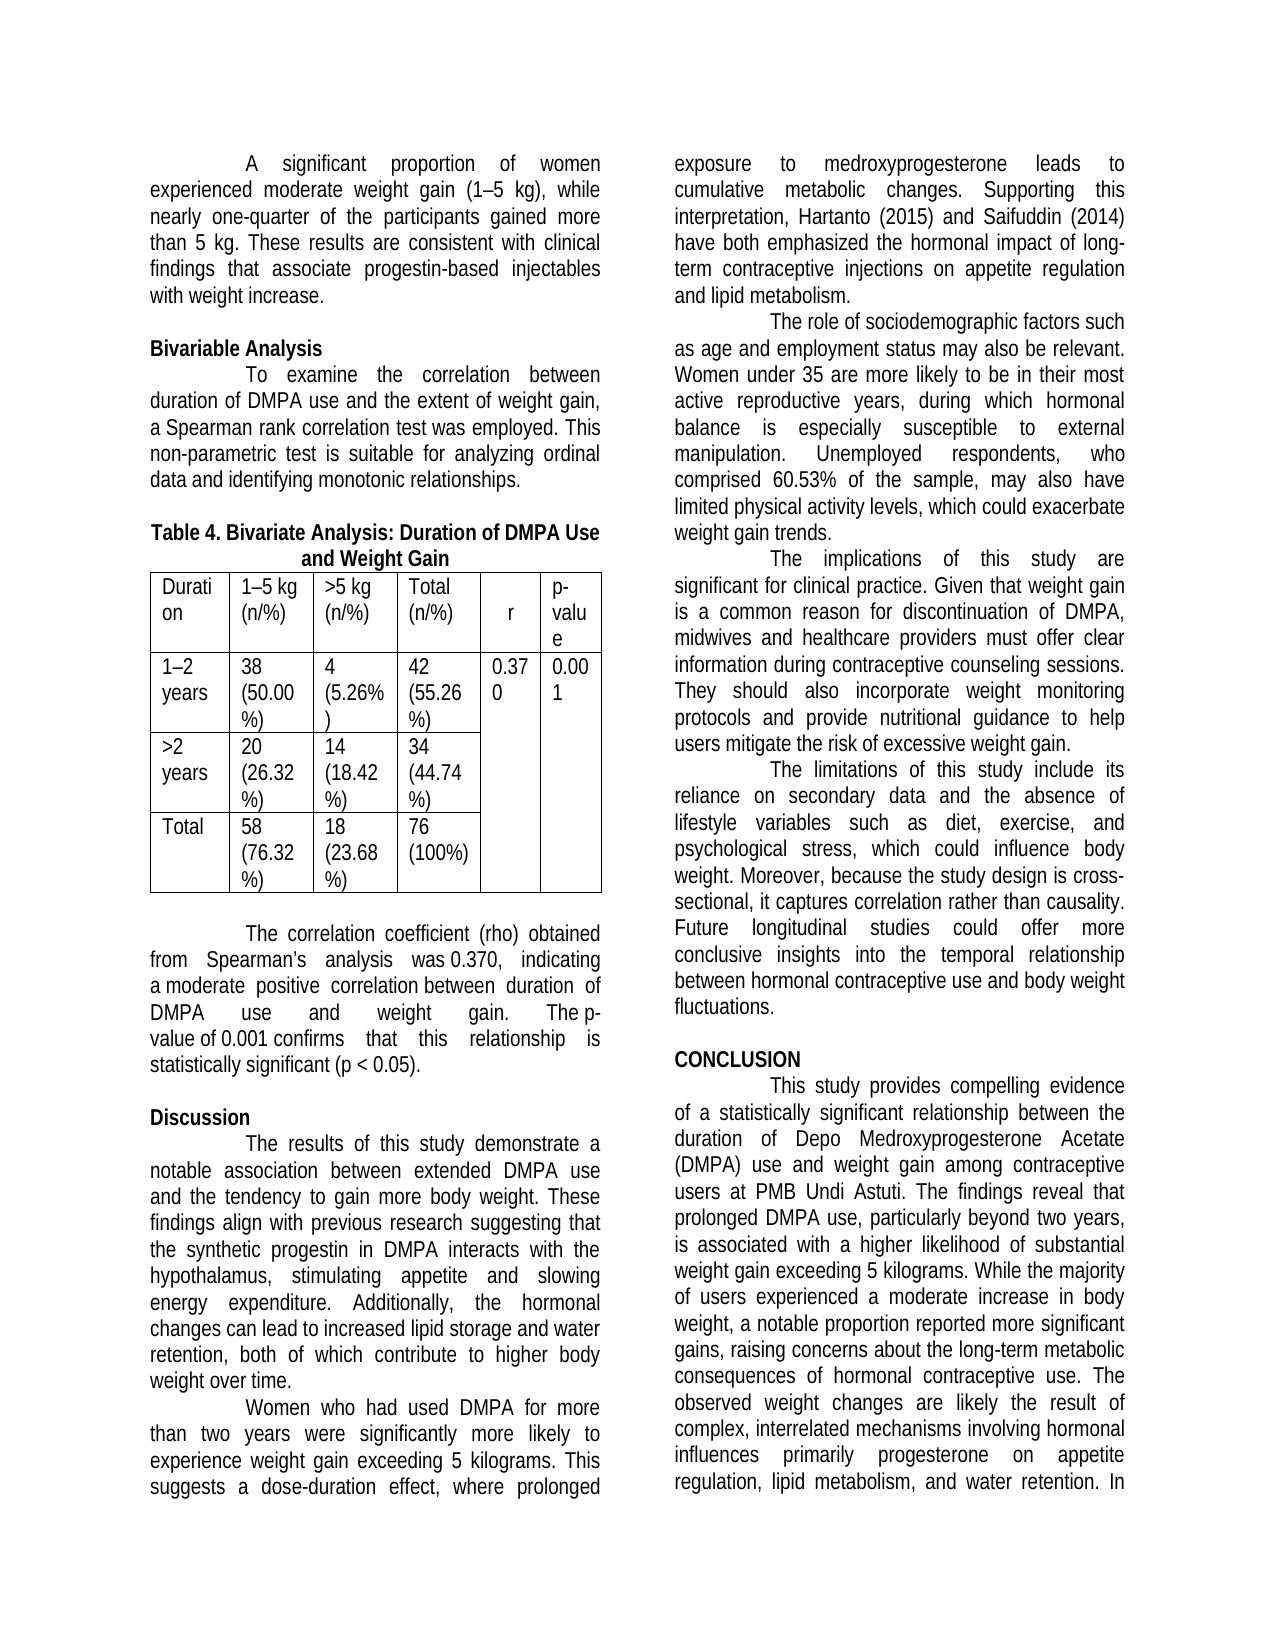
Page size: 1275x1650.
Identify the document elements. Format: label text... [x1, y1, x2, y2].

table_cell 18 (23.68%) [314, 813, 397, 892]
table_cell 1–2 years [151, 653, 229, 732]
text Women who had used DMPA for more than two years were significantly more likely to experience weight gain exceeding 5 kilograms. This suggests a dose-duration effect, where prolonged exposure to medroxyprogesterone leads to cumulative metabolic changes. Supporting this interpretation, Hartanto (2015) and Saifuddin (2014) have both emphasized the hormonal impact of long-term contraceptive injections on appetite regulation and lipid metabolism. [674, 150, 1125, 308]
text Table 4. Bivariate Analysis: Duration of DMPA Use and Weight Gain [150, 519, 601, 572]
table_header 1–5 kg (n/%) [230, 573, 313, 652]
table_header r [481, 573, 540, 652]
text The results of this study demonstrate a notable association between extended DMPA use and the tendency to gain more body weight. These findings align with previous research suggesting that the synthetic progestin in DMPA interacts with the hypothalamus, stimulating appetite and slowing energy expenditure. Additionally, the hormonal changes can lead to increased lipid storage and water retention, both of which contribute to higher body weight over time. [150, 1130, 601, 1394]
table_cell 20 (26.32%) [230, 733, 313, 812]
table_cell 38 (50.00%) [230, 653, 313, 732]
text To examine the correlation between duration of DMPA use and the extent of weight gain, a Spearman rank correlation test was employed. This non-parametric test is suitable for analyzing ordinal data and identifying monotonic relationships. [150, 361, 601, 493]
text The correlation coefficient (rho) obtained from Spearman’s analysis was 0.370, indicating a moderate positive correlation between duration of DMPA use and weight gain. The p-value of 0.001 confirms that this relationship is statistically significant (p < 0.05). [150, 919, 601, 1078]
table_header Total (n/%) [398, 573, 480, 652]
text Discussion [150, 1104, 601, 1130]
table_cell 0.370 [481, 653, 540, 892]
table_cell 76 (100%) [398, 813, 480, 892]
table_header Duration [151, 573, 229, 652]
table_header >5 kg (n/%) [314, 573, 397, 652]
table_cell 34 (44.74%) [398, 733, 480, 812]
text A significant proportion of women experienced moderate weight gain (1–5 kg), while nearly one-quarter of the participants gained more than 5 kg. These results are consistent with clinical findings that associate progestin-based injectables with weight increase. [150, 150, 601, 308]
table_cell >2 years [151, 733, 229, 812]
table_cell 42 (55.26%) [398, 653, 480, 732]
table_header p-value [541, 573, 601, 652]
table_cell 14 (18.42%) [314, 733, 397, 812]
table_cell 58 (76.32%) [230, 813, 313, 892]
table_cell 0.001 [541, 653, 601, 892]
text Bivariable Analysis [150, 334, 601, 361]
text The role of sociodemographic factors such as age and employment status may also be relevant. Women under 35 are more likely to be in their most active reproductive years, during which hormonal balance is especially susceptible to external manipulation. Unemployed respondents, who comprised 60.53% of the sample, may also have limited physical activity levels, which could exacerbate weight gain trends. [674, 308, 1125, 545]
text Women who had used DMPA for more than two years were significantly more likely to experience weight gain exceeding 5 kilograms. This suggests a dose-duration effect, where prolonged exposure to medroxyprogesterone leads to cumulative metabolic changes. Supporting this interpretation, Hartanto (2015) and Saifuddin (2014) have both emphasized the hormonal impact of long-term contraceptive injections on appetite regulation and lipid metabolism. [150, 1394, 601, 1499]
table_cell Total [151, 813, 229, 892]
text CONCLUSION [674, 1046, 1125, 1072]
text The limitations of this study include its reliance on secondary data and the absence of lifestyle variables such as diet, exercise, and psychological stress, which could influence body weight. Moreover, because the study design is cross-sectional, it captures correlation rather than causality. Future longitudinal studies could offer more conclusive insights into the temporal relationship between hormonal contraceptive use and body weight fluctuations. [674, 756, 1125, 1020]
table_cell 4 (5.26%) [314, 653, 397, 732]
text The implications of this study are significant for clinical practice. Given that weight gain is a common reason for discontinuation of DMPA, midwives and healthcare providers must offer clear information during contraceptive counseling sessions. They should also incorporate weight monitoring protocols and provide nutritional guidance to help users mitigate the risk of excessive weight gain. [674, 545, 1125, 756]
